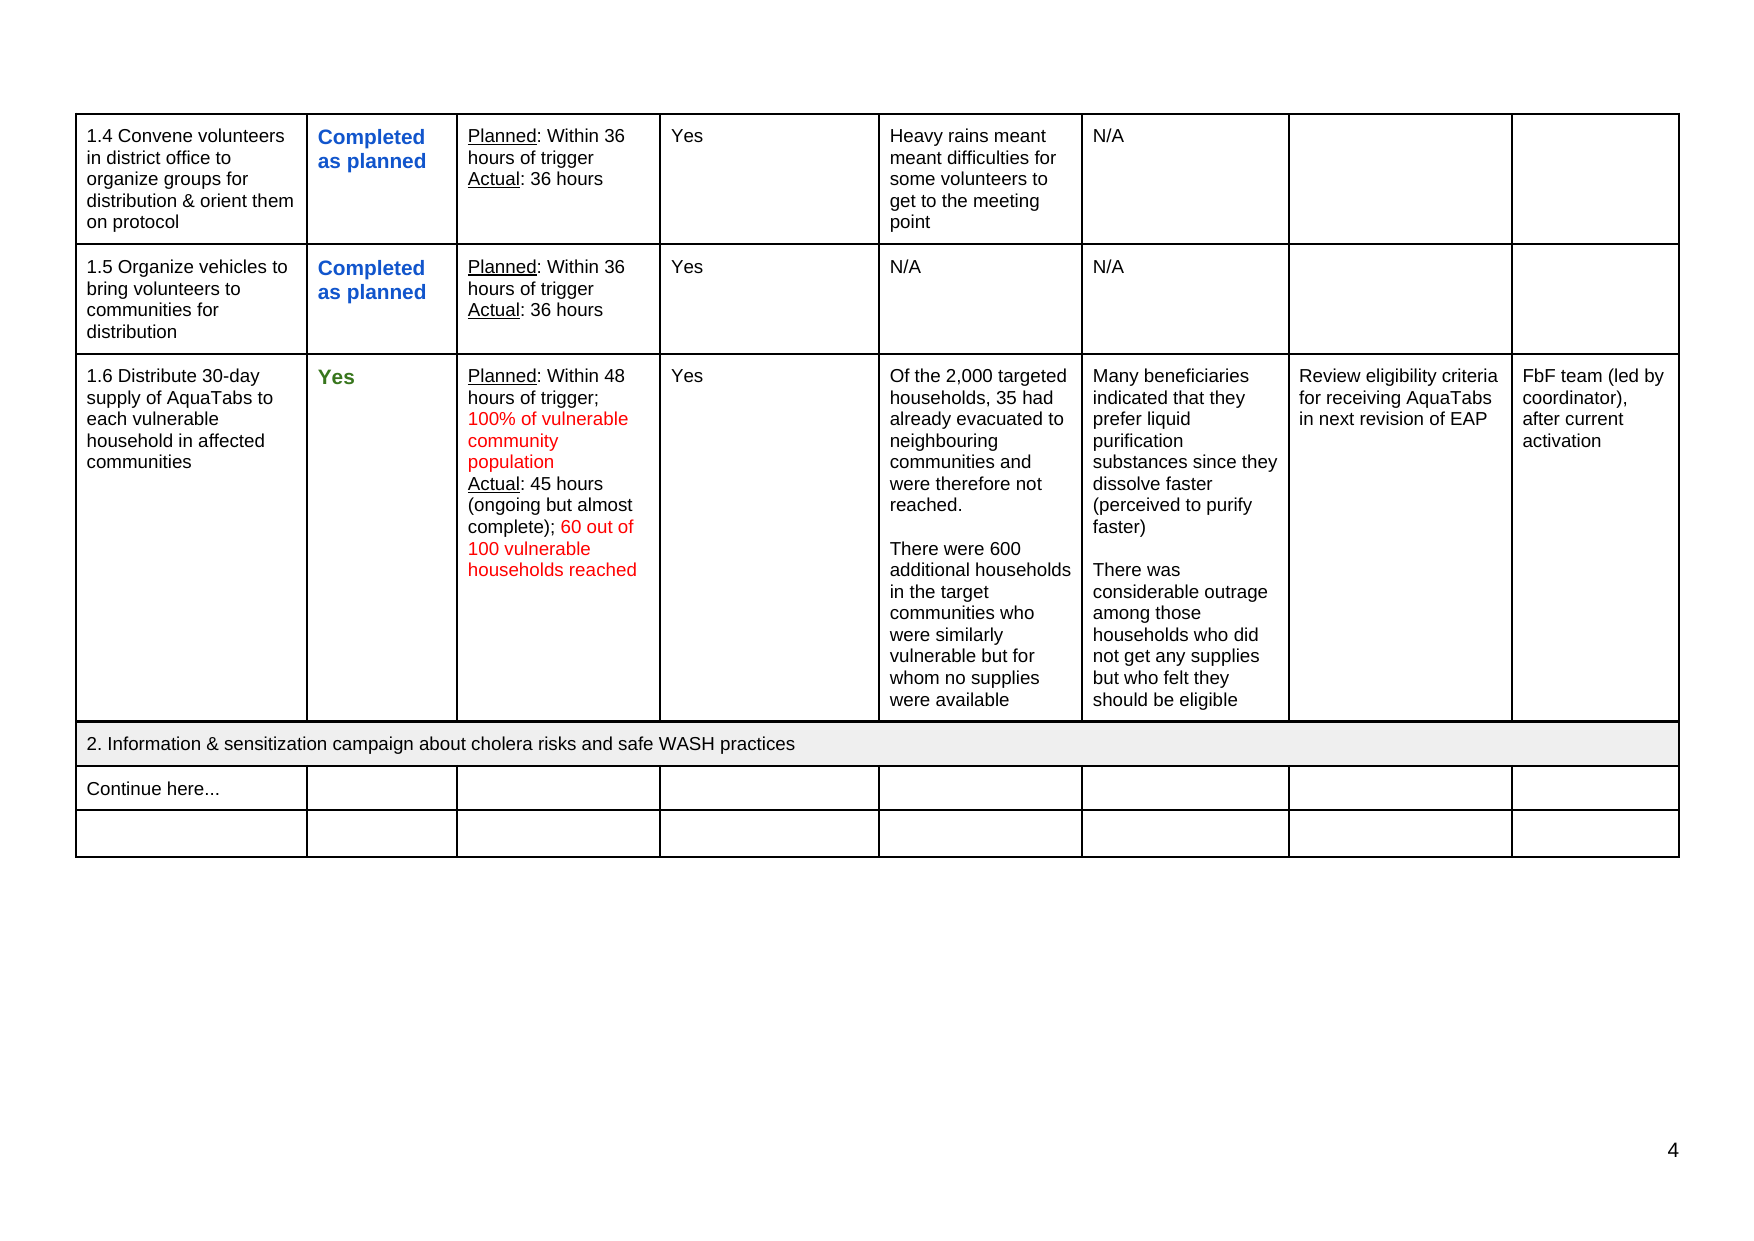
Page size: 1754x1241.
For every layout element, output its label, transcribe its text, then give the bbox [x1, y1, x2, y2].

table_cell [880, 767, 1081, 809]
table_cell FbF team (led by coordinator), after current activation [1513, 355, 1678, 720]
table_cell [661, 811, 878, 856]
table_cell 2. Information & sensitization campaign about cholera risks and safe WASH practices [77, 723, 1678, 765]
table_cell [77, 811, 306, 856]
table_cell [1513, 245, 1678, 352]
table_cell Yes [661, 355, 878, 720]
table_cell [308, 767, 456, 809]
table_cell Of the 2,000 targeted households, 35 had already evacuated to neighbouring communities and were therefore not reached. There were 600 additional households in the target communities who were similarly vulnerable but for whom no supplies were available [880, 355, 1081, 720]
table_cell N/A [1083, 245, 1288, 352]
table_cell Yes [661, 115, 878, 243]
table_cell [1290, 245, 1511, 352]
table_cell [880, 811, 1081, 856]
table_cell [308, 811, 456, 856]
table_cell [1083, 767, 1288, 809]
table_cell [458, 767, 659, 809]
table_cell 1.5 Organize vehicles to bring volunteers to communities for distribution [77, 245, 306, 352]
table_cell [661, 767, 878, 809]
table_cell N/A [880, 245, 1081, 352]
table_cell Planned: Within 36 hours of trigger Actual: 36 hours [458, 115, 659, 243]
table_cell Continue here... [77, 767, 306, 809]
table_cell [1290, 115, 1511, 243]
table_cell 1.4 Convene volunteers in district office to organize groups for distribution & orient them on protocol [77, 115, 306, 243]
table_cell Many beneficiaries indicated that they prefer liquid purification substances since they dissolve faster (perceived to purify faster) There was considerable outrage among those households who did not get any supplies but who felt they should be eligible [1083, 355, 1288, 720]
table_cell 1.6 Distribute 30-day supply of AquaTabs to each vulnerable household in affected communities [77, 355, 306, 720]
table_cell [1083, 811, 1288, 856]
table_cell Heavy rains meant meant difficulties for some volunteers to get to the meeting point [880, 115, 1081, 243]
table_cell Planned: Within 48 hours of trigger; 100% of vulnerable community population Actual: 45 hours (ongoing but almost complete); 60 out of 100 vulnerable households reached [458, 355, 659, 720]
table_cell [1513, 811, 1678, 856]
table_cell [1290, 811, 1511, 856]
table_cell Yes [308, 355, 456, 720]
table_cell Completed as planned [308, 115, 456, 243]
table_cell Completed as planned [308, 245, 456, 352]
table_cell [1290, 767, 1511, 809]
table_cell Review eligibility criteria for receiving AquaTabs in next revision of EAP [1290, 355, 1511, 720]
table_cell Yes [661, 245, 878, 352]
table_cell [1513, 767, 1678, 809]
table_cell N/A [1083, 115, 1288, 243]
table_cell Planned: Within 36 hours of trigger Actual: 36 hours [458, 245, 659, 352]
table_cell [458, 811, 659, 856]
table_cell [1513, 115, 1678, 243]
